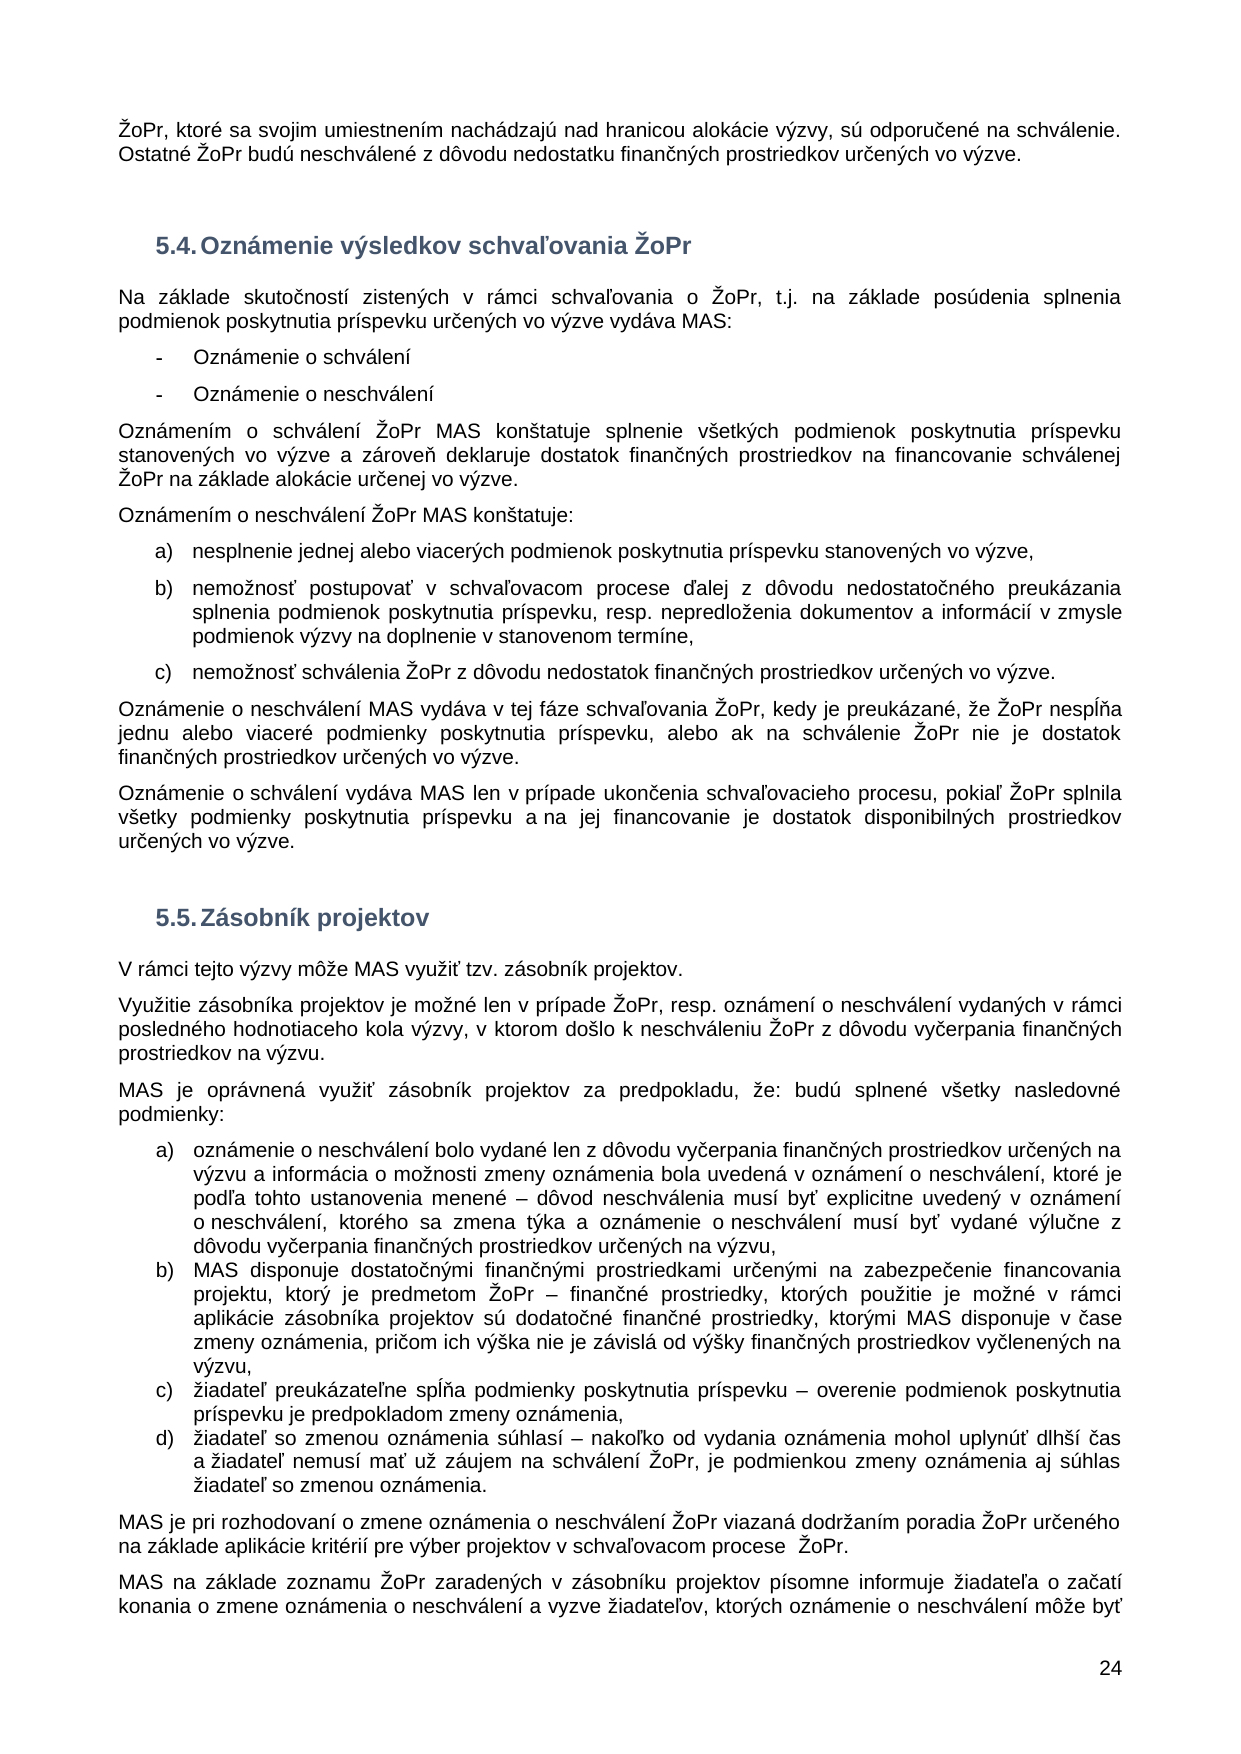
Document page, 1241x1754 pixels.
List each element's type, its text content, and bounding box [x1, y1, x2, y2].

list Oznámenie výsledkov schvaľovania ŽoPr [155, 231, 1122, 260]
list Oznámenie o schválení [156, 345, 1122, 369]
text Oznámenie o neschválení MAS vydáva v tej fáze schvaľovania ŽoPr, kedy je preukázané, že ŽoPr nespĺňa jednu alebo viaceré podmienky poskytnutia príspevku, alebo ak na schválenie ŽoPr nie je dostatok finančných prostriedkov určených vo výzve. [118, 697, 1122, 768]
text ŽoPr, ktoré sa svojim umiestnením nachádzajú nad hranicou alokácie výzvy, sú odporučené na schválenie. Ostatné ŽoPr budú neschválené z dôvodu nedostatku finančných prostriedkov určených vo výzve. [118, 118, 1122, 166]
list Oznámenie o neschválení [156, 382, 1122, 406]
list nemožnosť schválenia ŽoPr z dôvodu nedostatok finančných prostriedkov určených vo výzve. [154, 660, 1122, 684]
text Využitie zásobníka projektov je možné len v prípade ŽoPr, resp. oznámení o neschválení vydaných v rámci posledného hodnotiaceho kola výzvy, v ktorom došlo k neschváleniu ŽoPr z dôvodu vyčerpania finančných prostriedkov na výzvu. [118, 993, 1122, 1065]
list žiadateľ preukázateľne spĺňa podmienky poskytnutia príspevku – overenie podmienok poskytnutia príspevku je predpokladom zmeny oznámenia, [156, 1377, 1122, 1425]
text MAS je pri rozhodovaní o zmene oznámenia o neschválení ŽoPr viazaná dodržaním poradia ŽoPr určeného na základe aplikácie kritérií pre výber projektov v schvaľovacom procese ŽoPr. [118, 1510, 1122, 1558]
list nemožnosť postupovať v schvaľovacom procese ďalej z dôvodu nedostatočného preukázania splnenia podmienok poskytnutia príspevku, resp. nepredloženia dokumentov a informácií v zmysle podmienok výzvy na doplnenie v stanovenom termíne, [154, 576, 1122, 648]
list Zásobník projektov [155, 903, 1122, 932]
text Oznámením o schválení ŽoPr MAS konštatuje splnenie všetkých podmienok poskytnutia príspevku stanovených vo výzve a zároveň deklaruje dostatok finančných prostriedkov na financovanie schválenej ŽoPr na základe alokácie určenej vo výzve. [118, 418, 1122, 490]
text Oznámením o neschválení ŽoPr MAS konštatuje: [118, 503, 1122, 527]
text Oznámenie o schválení vydáva MAS len v prípade ukončenia schvaľovacieho procesu, pokiaľ ŽoPr splnila všetky podmienky poskytnutia príspevku a na jej financovanie je dostatok disponibilných prostriedkov určených vo výzve. [118, 781, 1122, 853]
text V rámci tejto výzvy môže MAS využiť tzv. zásobník projektov. [118, 957, 1122, 981]
list MAS disponuje dostatočnými finančnými prostriedkami určenými na zabezpečenie financovania projektu, ktorý je predmetom ŽoPr – finančné prostriedky, ktorých použitie je možné v rámci aplikácie zásobníka projektov sú dodatočné finančné prostriedky, ktorými MAS disponuje v čase zmeny oznámenia, pričom ich výška nie je závislá od výšky finančných prostriedkov vyčlenených na výzvu, [156, 1258, 1122, 1377]
list nesplnenie jednej alebo viacerých podmienok poskytnutia príspevku stanovených vo výzve, [154, 539, 1122, 563]
text MAS je oprávnená využiť zásobník projektov za predpokladu, že: budú splnené všetky nasledovné podmienky: [118, 1077, 1122, 1125]
text Na základe skutočností zistených v rámci schvaľovania o ŽoPr, t.j. na základe posúdenia splnenia podmienok poskytnutia príspevku určených vo výzve vydáva MAS: [118, 285, 1122, 333]
list oznámenie o neschválení bolo vydané len z dôvodu vyčerpania finančných prostriedkov určených na výzvu a informácia o možnosti zmeny oznámenia bola uvedená v oznámení o neschválení, ktoré je podľa tohto ustanovenia menené – dôvod neschválenia musí byť explicitne uvedený v oznámení o neschválení, ktorého sa zmena týka a oznámenie o neschválení musí byť vydané výlučne z dôvodu vyčerpania finančných prostriedkov určených na výzvu, [156, 1138, 1122, 1258]
list žiadateľ so zmenou oznámenia súhlasí – nakoľko od vydania oznámenia mohol uplynúť dlhší čas a žiadateľ nemusí mať už záujem na schválení ŽoPr, je podmienkou zmeny oznámenia aj súhlas žiadateľ so zmenou oznámenia. [156, 1425, 1122, 1497]
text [118, 1570, 1122, 1618]
